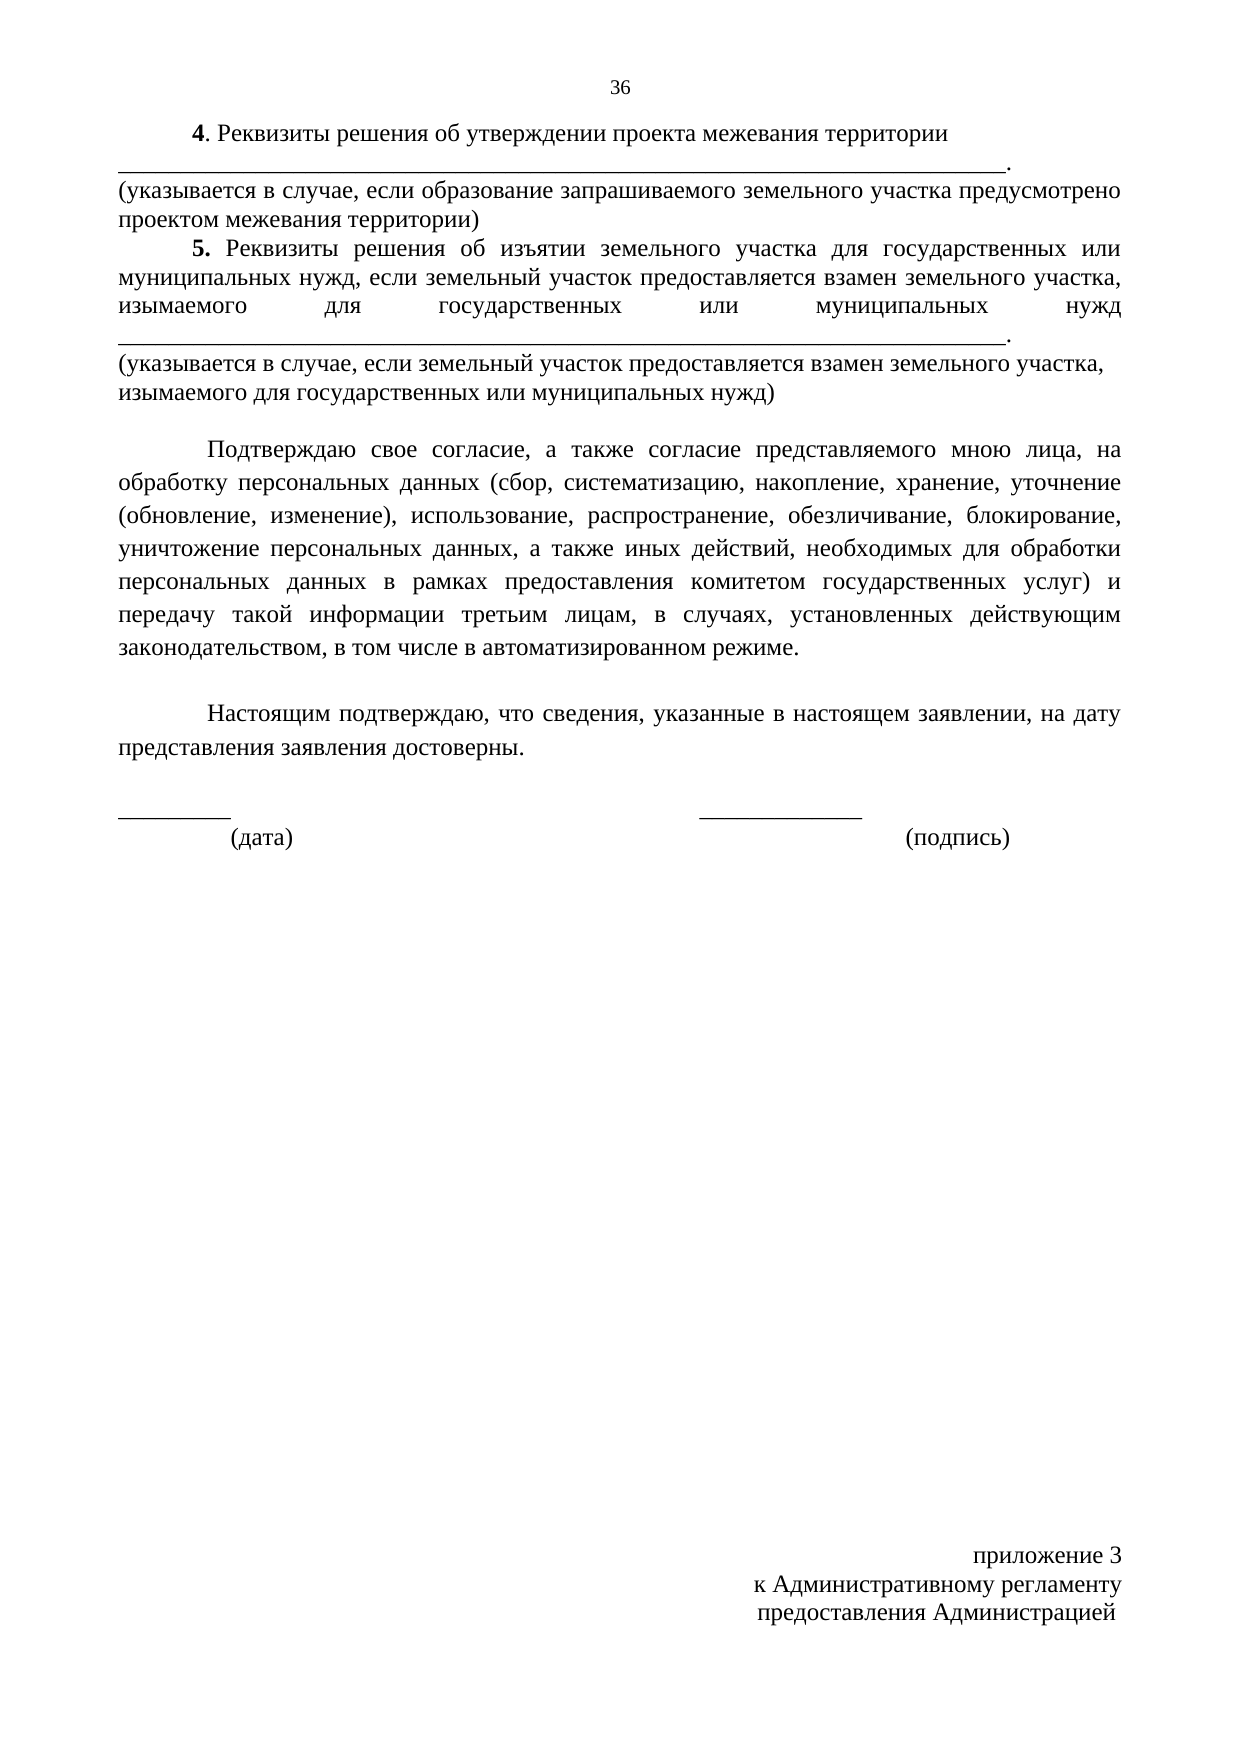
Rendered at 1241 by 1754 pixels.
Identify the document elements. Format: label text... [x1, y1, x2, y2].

text предоставления Администрацией [118, 1597, 1122, 1626]
text _________ _____________ [118, 793, 1122, 822]
text Подтверждаю свое согласие, а также согласие представляемого мною лица, на обработку персональных данных (сбор, систематизацию, накопление, хранение, уточнение (обновление, изменение), использование, распространение, обезличивание, блокирование, уничтожение персональных данных, а также иных действий, необходимых для обработки персональных данных в рамках предоставления комитетом государственных услуг) и передачу такой информации третьим лицам, в случаях, установленных действующим законодательством, в том числе в автоматизированном режиме. [118, 434, 1122, 661]
text Настоящим подтверждаю, что сведения, указанные в настоящем заявлении, на дату представления заявления достоверны. [118, 698, 1122, 760]
text (дата) (подпись) [118, 822, 1122, 851]
text (указывается в случае, если земельный участок предоставляется взамен земельного участка, изымаемого для государственных или муниципальных нужд) [118, 348, 1122, 406]
text приложение 3 [118, 1540, 1122, 1569]
text 4. Реквизиты решения об утверждении проекта межевания территории [118, 118, 1122, 147]
text к Административному регламенту [118, 1569, 1122, 1597]
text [118, 147, 1122, 176]
text 5. Реквизиты решения об изъятии земельного участка для государственных или муниципальных нужд, если земельный участок предоставляется взамен земельного участка, изымаемого для государственных или муниципальных нужд _______________________________________________________________________. [118, 233, 1122, 348]
text (указывается в случае, если образование запрашиваемого земельного участка предусмотрено проектом межевания территории) [118, 176, 1122, 233]
